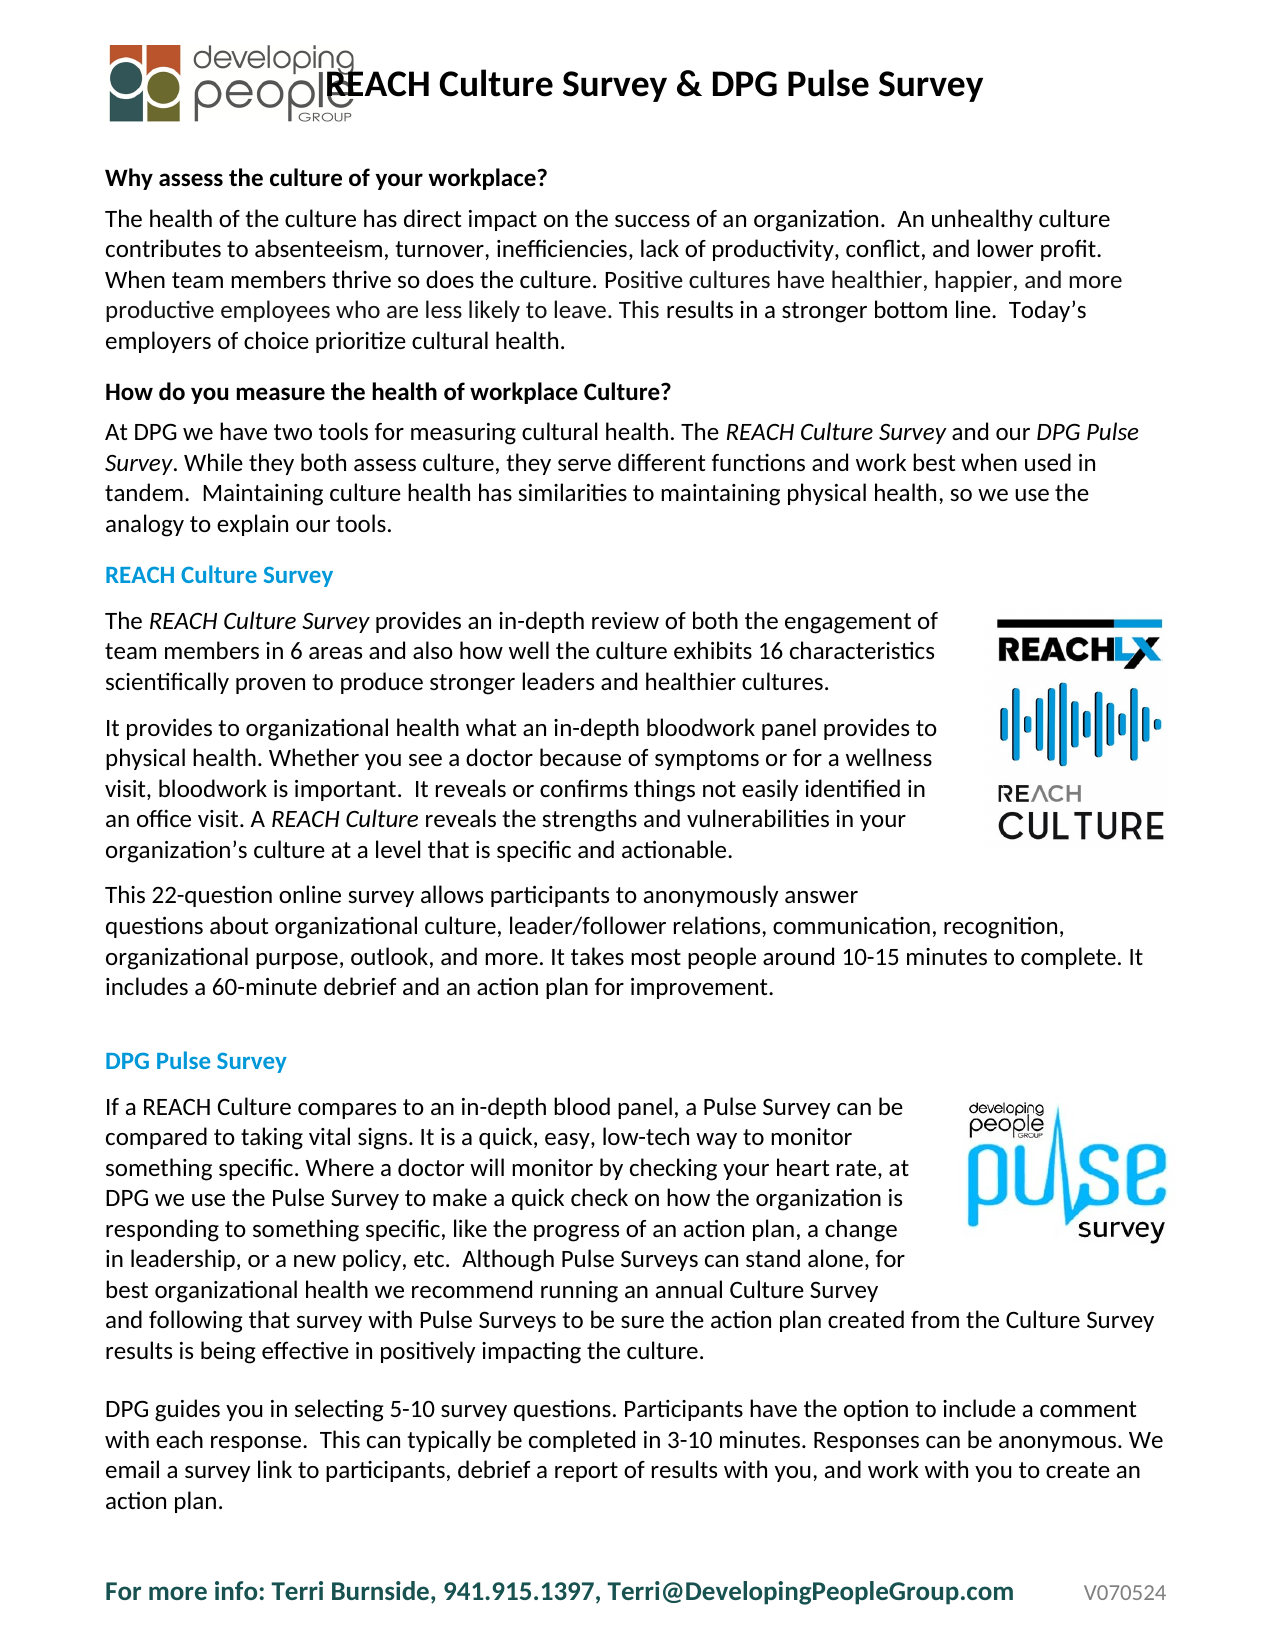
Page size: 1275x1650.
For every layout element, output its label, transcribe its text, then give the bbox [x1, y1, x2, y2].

text If a REACH Culture compares to an in-depth blood panel, a Pulse Survey can be compared to taking vital signs. It is a quick, easy, low-tech way to monitor something specific. Where a doctor will monitor by checking your heart rate, at DPG we use the Pulse Survey to make a quick check on how the organization is responding to something specific, like the progress of an action plan, a change in leadership, or a new policy, etc. Although Pulse Surveys can stand alone, for best organizational health we recommend running an annual Culture Survey and following that survey with Pulse Surveys to be sure the action plan created from the Culture Survey results is being effective in positively impacting the culture. [105, 1091, 1170, 1366]
text REACH Culture Survey [105, 559, 1170, 589]
picture [105, 45, 354, 122]
text The health of the culture has direct impact on the success of an organization. An unhealthy culture contributes to absenteeism, turnover, inefficiencies, lack of productivity, conflict, and lower profit. When team members thrive so does the culture. Positive cultures have healthier, happier, and more productive employees who are less likely to leave. This results in a stronger bottom line. Today’s employers of choice prioritize cultural health. [105, 203, 1170, 356]
text DPG guides you in selecting 5-10 survey questions. Participants have the option to include a comment with each response. This can typically be completed in 3-10 minutes. Responses can be anonymous. We email a survey link to participants, debrief a report of results with you, and work with you to create an action plan. [105, 1393, 1170, 1516]
picture [985, 609, 1173, 853]
text How do you measure the health of workplace Culture? [105, 376, 1170, 406]
text The REACH Culture Survey provides an in-depth review of both the engagement of team members in 6 areas and also how well the culture exhibits 16 characteristics scientifically proven to produce stronger leaders and healthier cultures. It provides to organizational health what an in-depth bloodwork panel provides to physical health. Whether you see a doctor because of symptoms or for a wellness visit, bloodwork is important. It reveals or confirms things not easily identified in an office visit. A REACH Culture reveals the strengths and vulnerabilities in your organization’s culture at a level that is specific and actionable. [105, 605, 1170, 864]
text DPG Pulse Survey [105, 1045, 1170, 1076]
text This 22-question online survey allows participants to anonymously answer questions about organizational culture, leader/follower relations, communication, recognition, organizational purpose, outlook, and more. It takes most people around 10-15 minutes to complete. It includes a 60-minute debrief and an action plan for improvement. [105, 879, 1170, 1002]
text Why assess the culture of your workplace? [105, 162, 1170, 193]
text At DPG we have two tools for measuring cultural health. The REACH Culture Survey and our DPG Pulse Survey. While they both assess culture, they serve different functions and work best when used in tandem. Maintaining culture health has similarities to maintaining physical health, so we use the analogy to explain our tools. [105, 417, 1170, 539]
picture [953, 1093, 1179, 1250]
